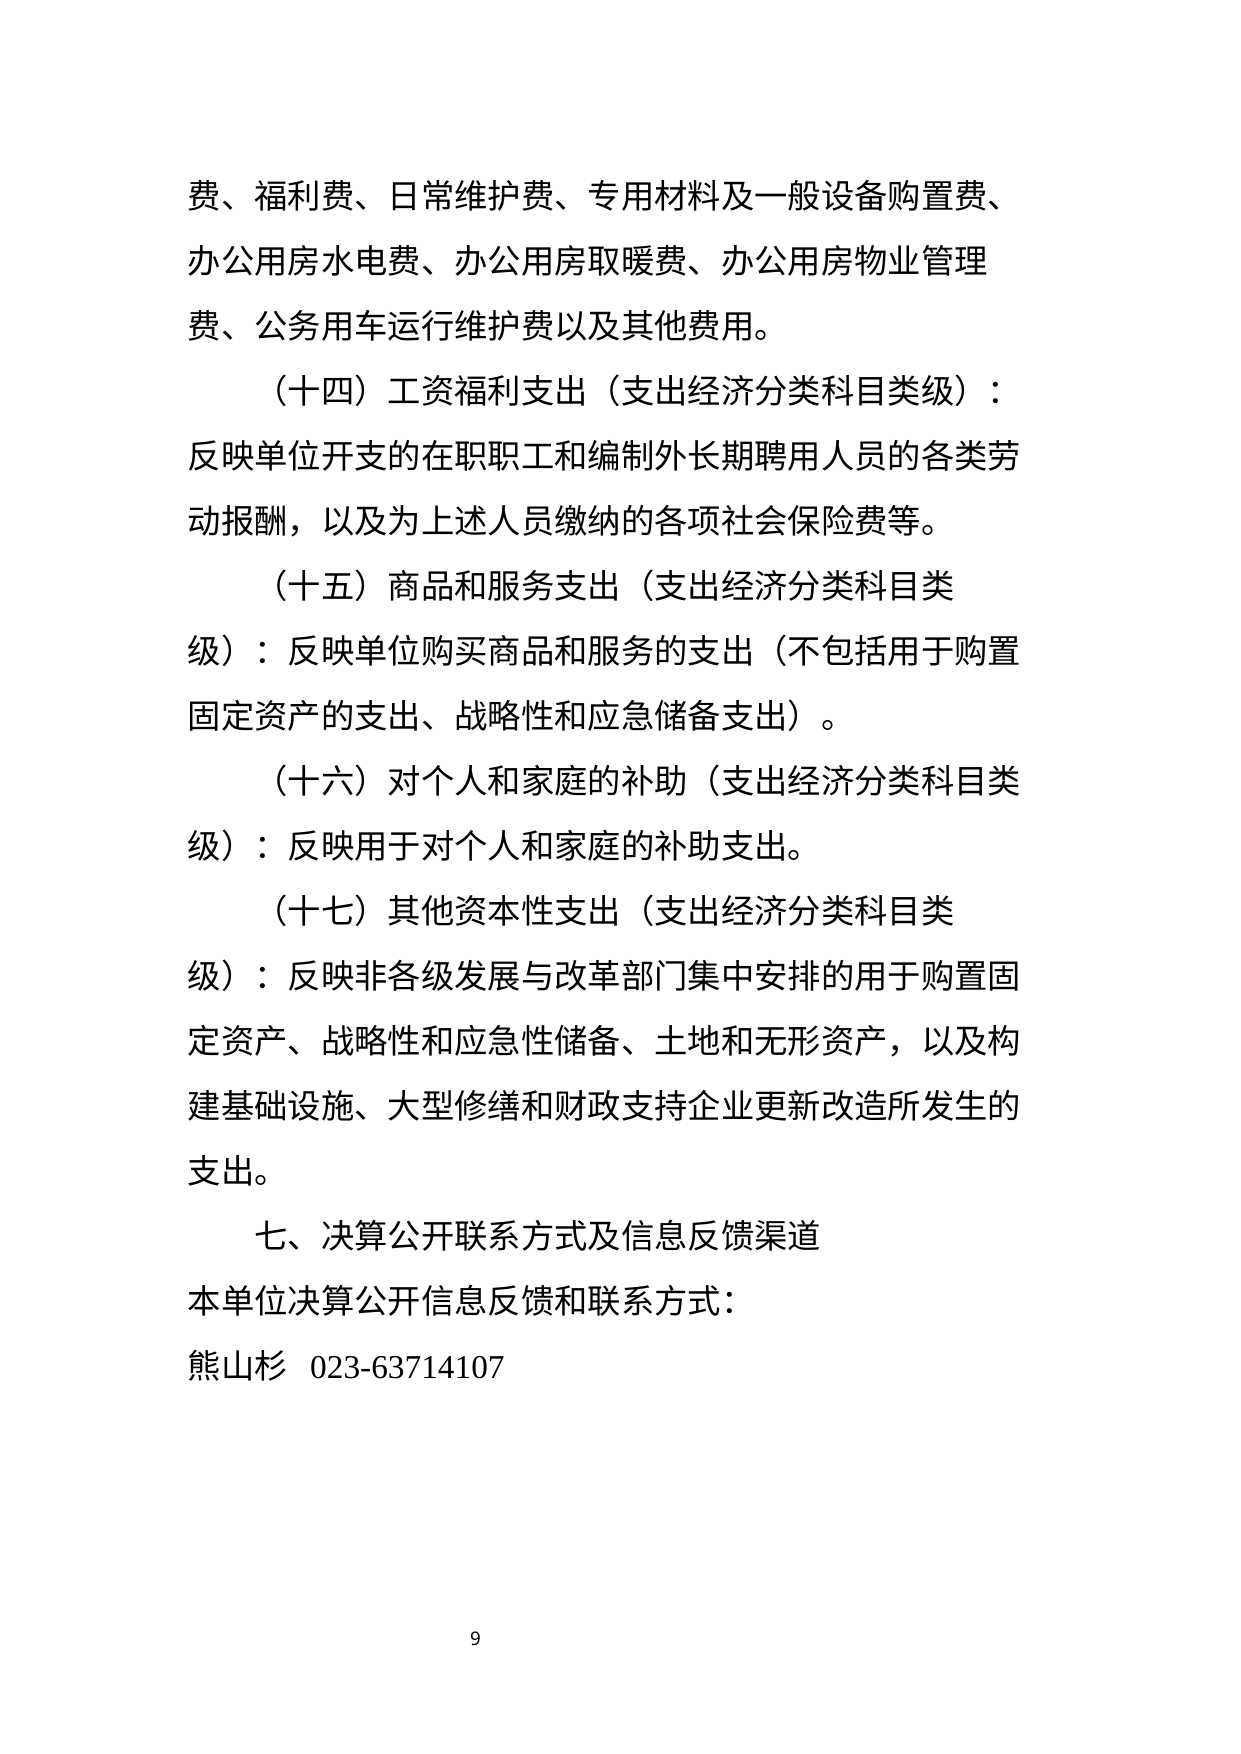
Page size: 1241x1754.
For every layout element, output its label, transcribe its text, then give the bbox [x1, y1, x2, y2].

text 本单位决算公开信息反馈和联系方式： [187, 1267, 1053, 1332]
text （十四）工资福利支出（支出经济分类科目类级）：反映单位开支的在职职工和编制外长期聘用人员的各类劳动报酬，以及为上述人员缴纳的各项社会保险费等。 [187, 357, 1053, 552]
text （十六）对个人和家庭的补助（支出经济分类科目类级）：反映用于对个人和家庭的补助支出。 [187, 747, 1053, 877]
text （十五）商品和服务支出（支出经济分类科目类级）：反映单位购买商品和服务的支出（不包括用于购置固定资产的支出、战略性和应急储备支出）。 [187, 552, 1053, 747]
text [187, 162, 1053, 357]
text 七、决算公开联系方式及信息反馈渠道 [187, 1202, 1053, 1267]
text 熊山杉 023-63714107 [187, 1332, 1053, 1397]
text （十七）其他资本性支出（支出经济分类科目类级）：反映非各级发展与改革部门集中安排的用于购置固定资产、战略性和应急性储备、土地和无形资产，以及构建基础设施、大型修缮和财政支持企业更新改造所发生的支出。 [187, 877, 1053, 1202]
